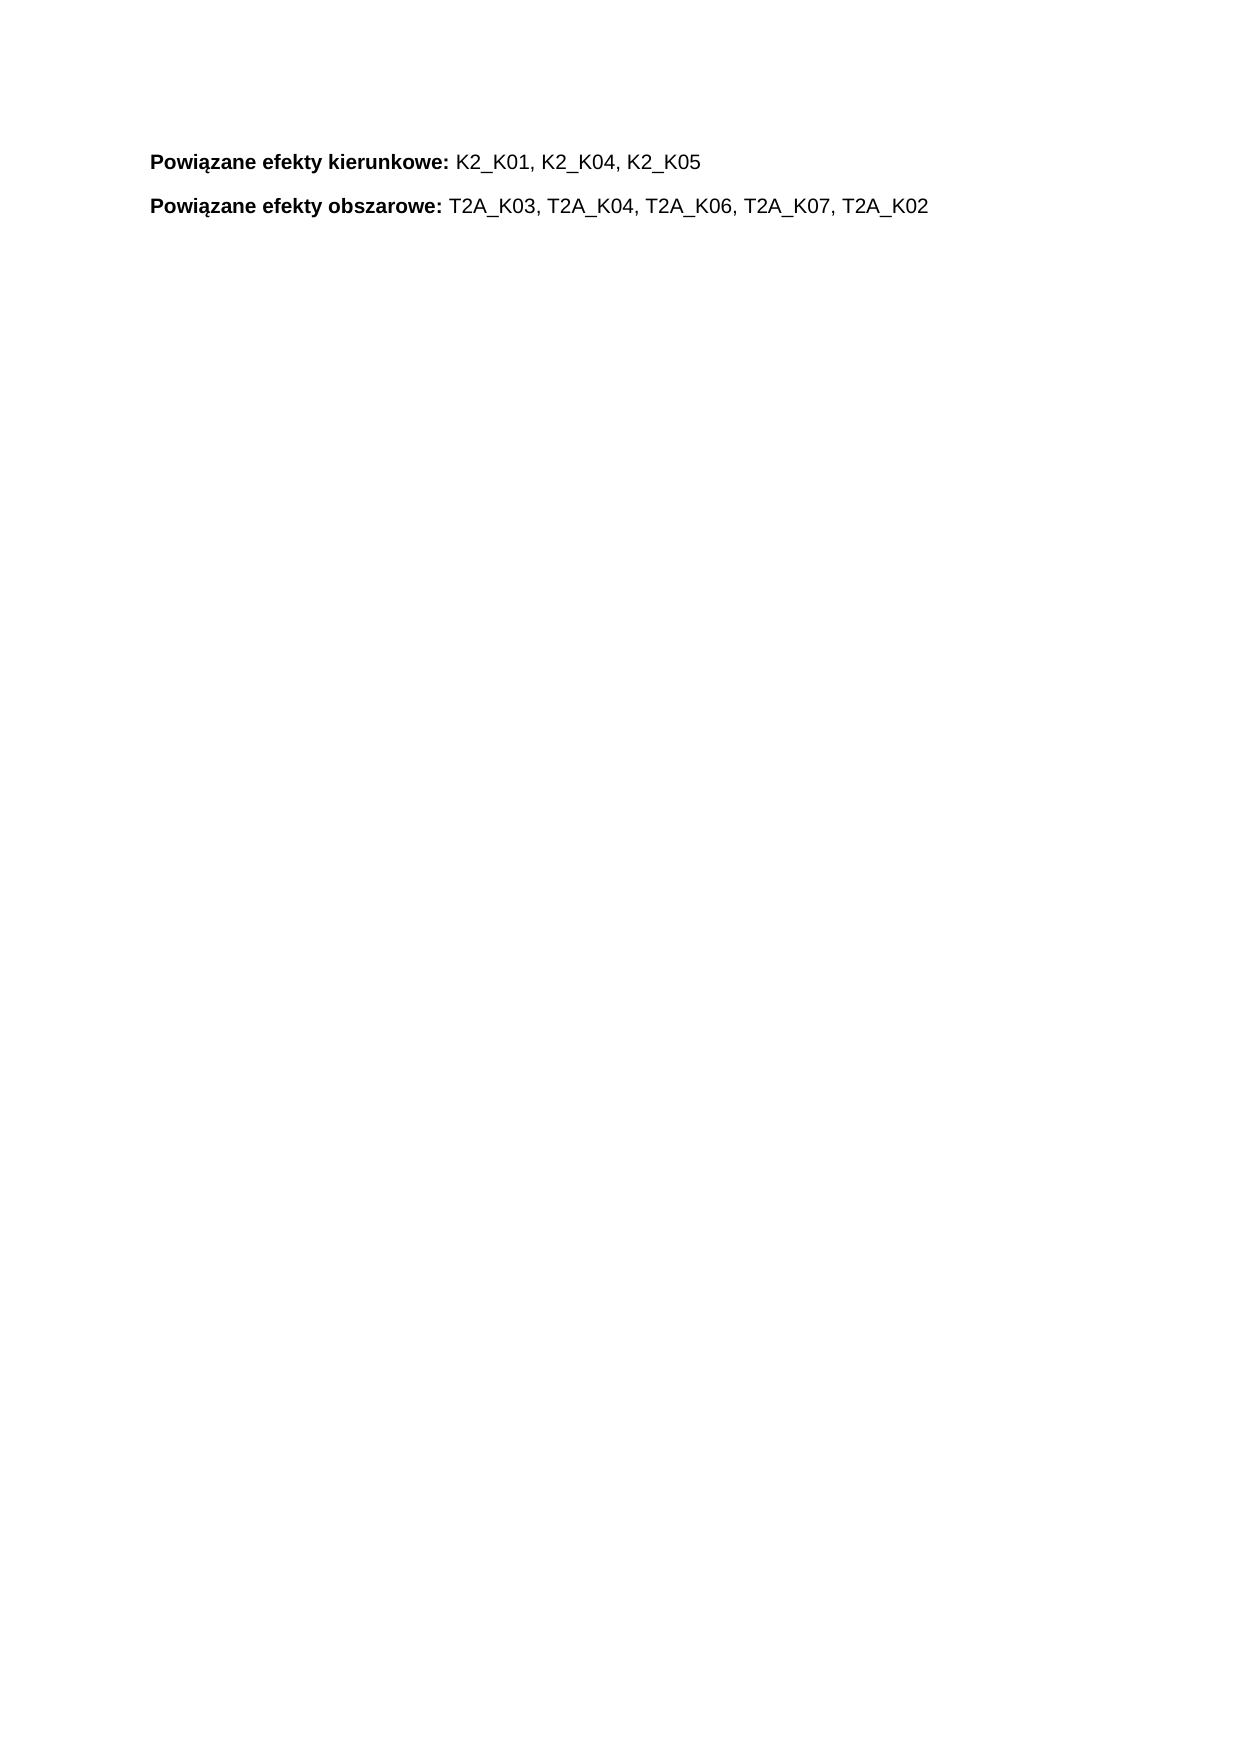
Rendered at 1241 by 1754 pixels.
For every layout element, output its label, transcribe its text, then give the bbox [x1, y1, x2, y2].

text Powiązane efekty obszarowe: T2A_K03, T2A_K04, T2A_K06, T2A_K07, T2A_K02 [150, 194, 1090, 218]
text Powiązane efekty kierunkowe: K2_K01, K2_K04, K2_K05 [150, 150, 1090, 174]
